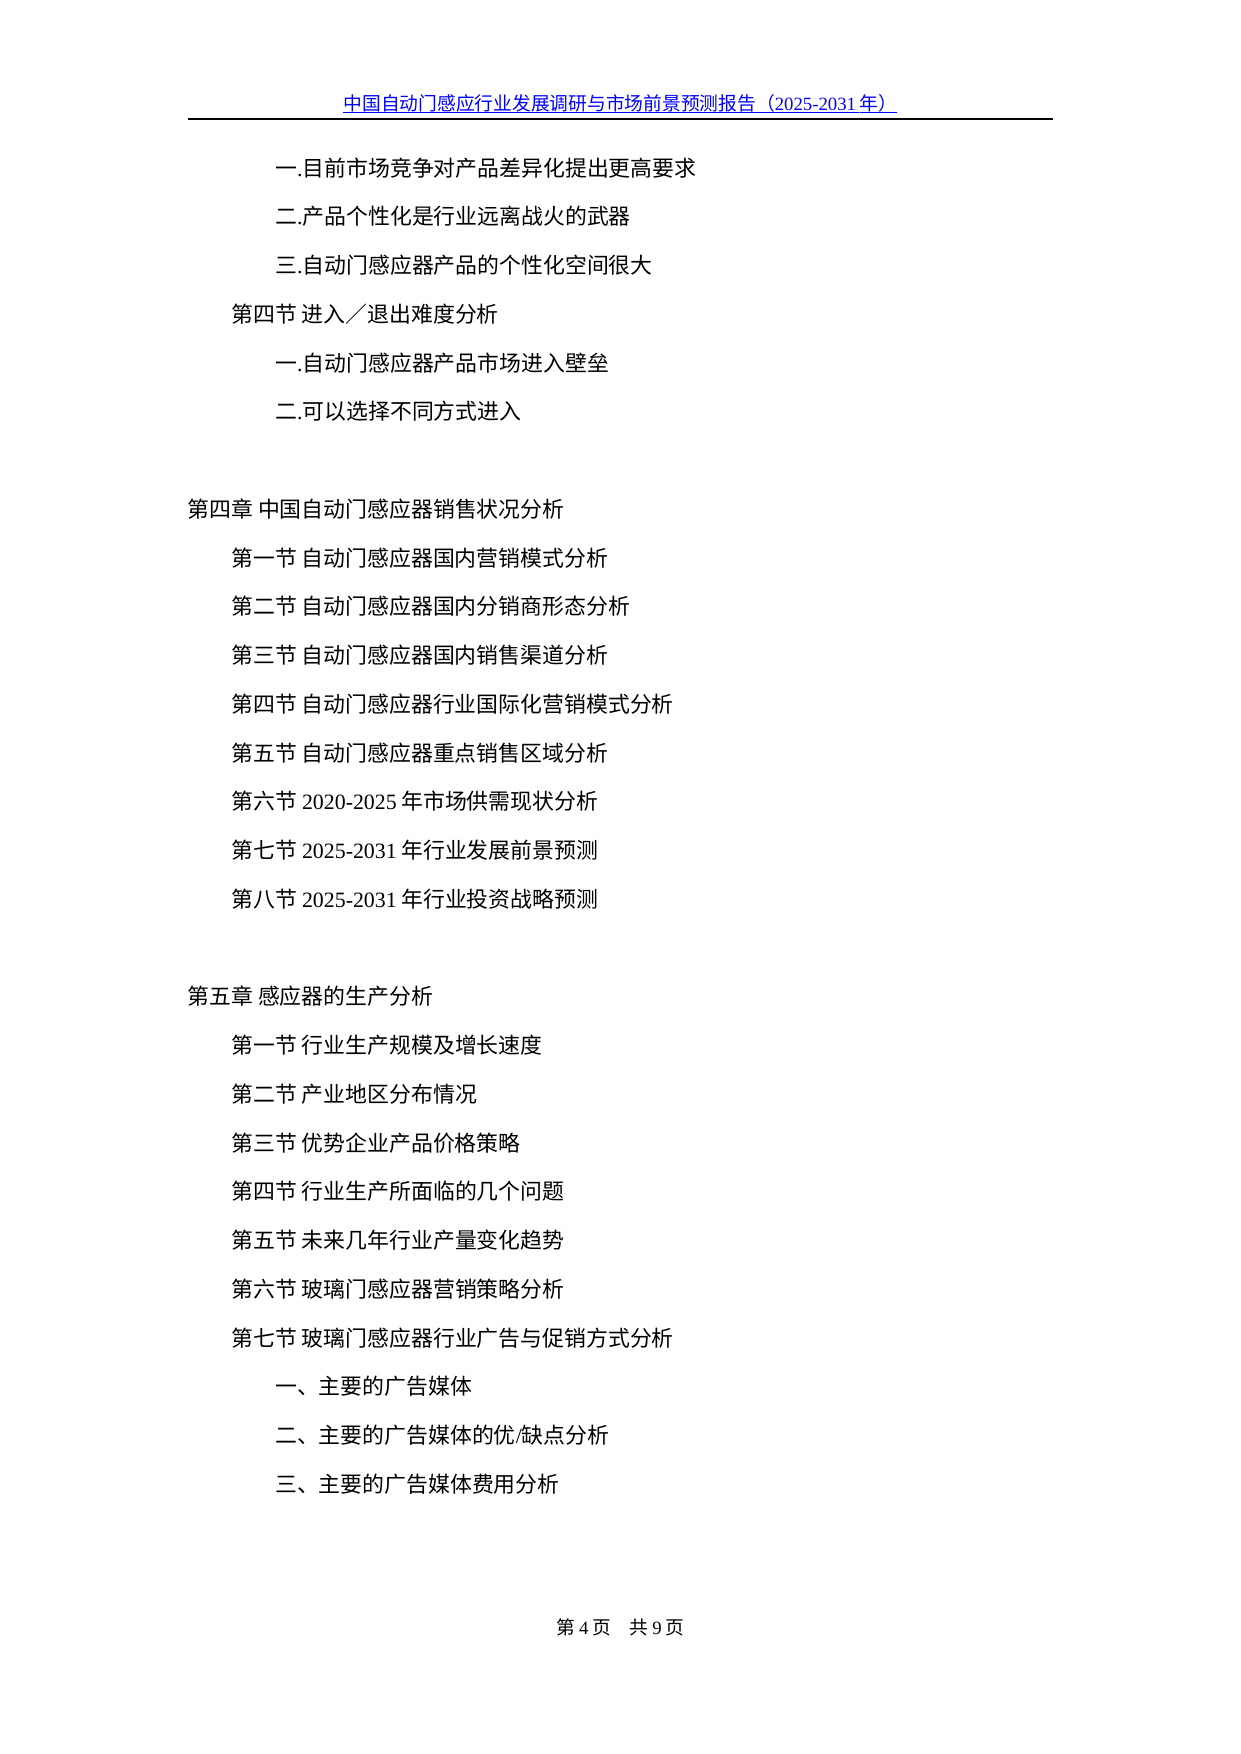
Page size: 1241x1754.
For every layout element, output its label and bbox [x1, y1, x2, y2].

text [187, 150, 1053, 1499]
